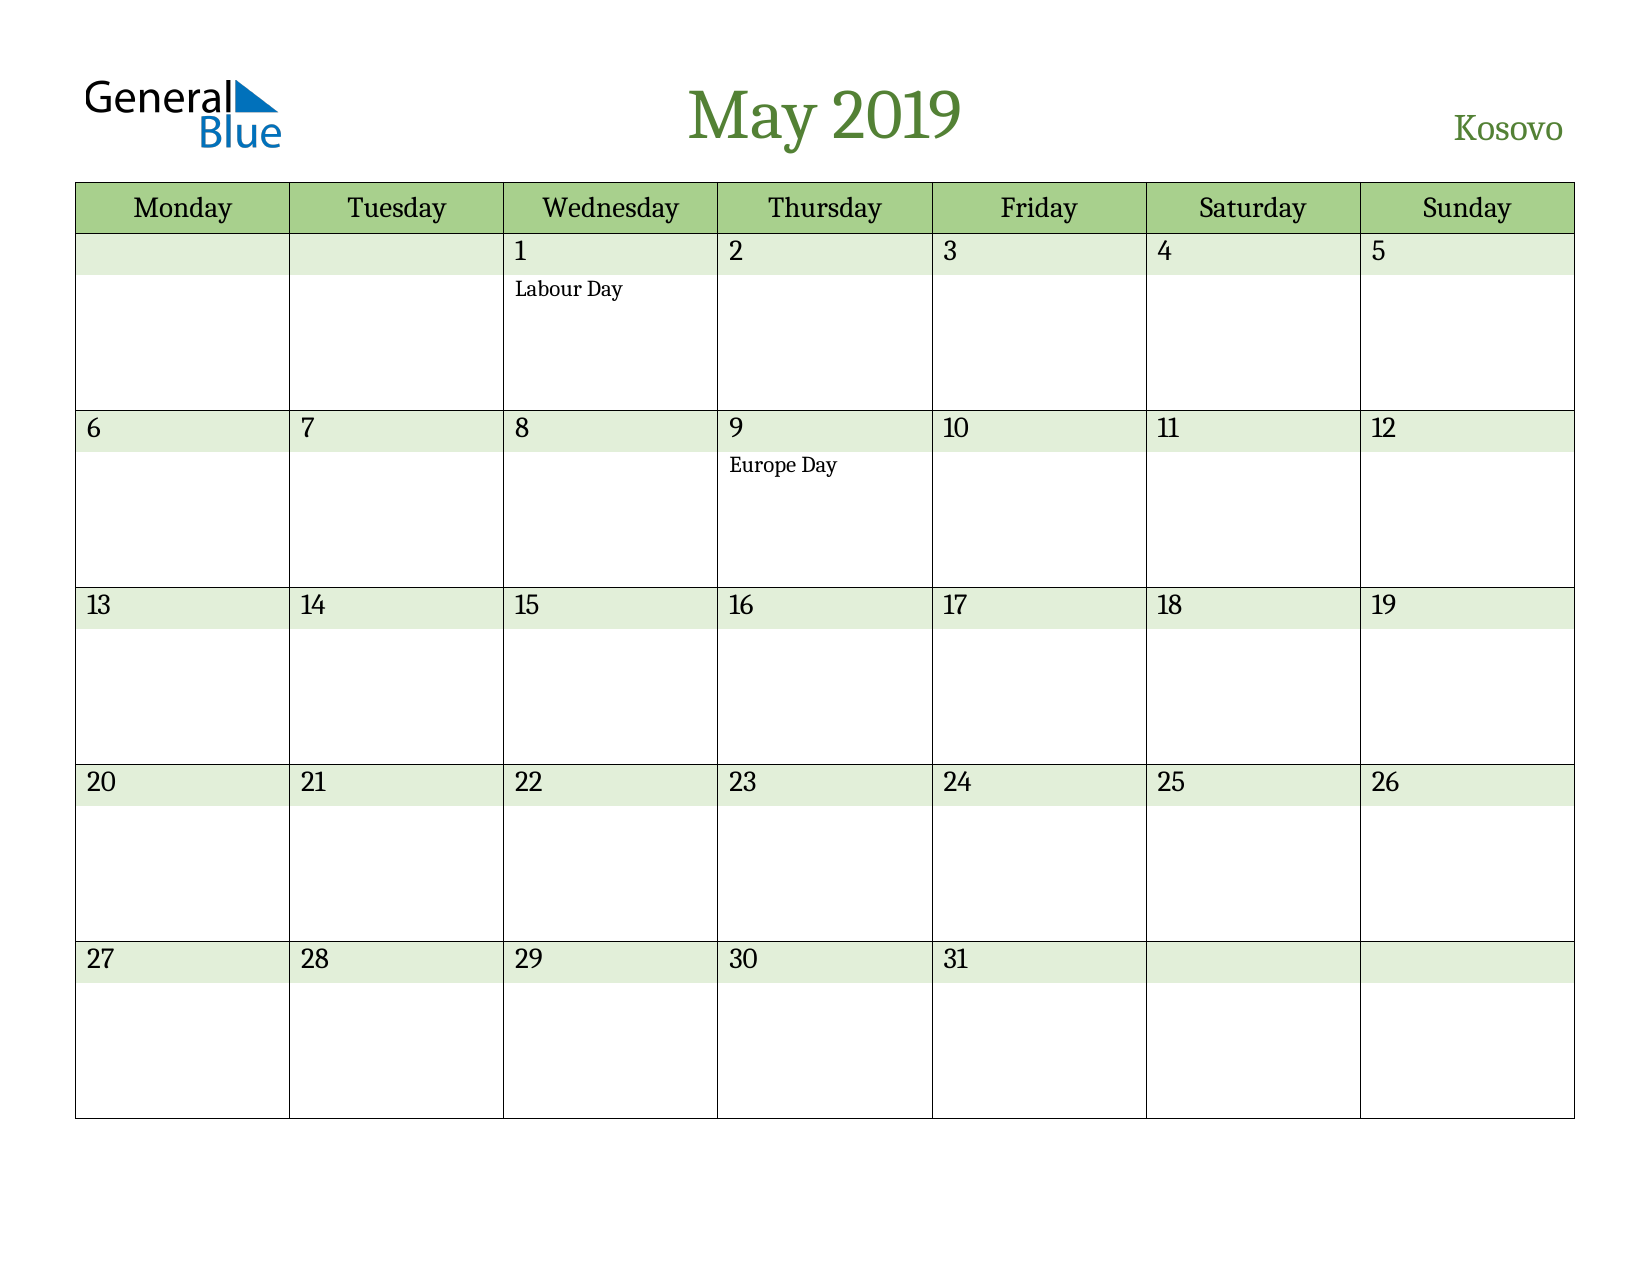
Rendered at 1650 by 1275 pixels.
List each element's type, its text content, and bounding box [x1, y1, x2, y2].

table_cell [1147, 983, 1360, 1118]
table_cell 25 [1147, 765, 1360, 806]
table_cell [1361, 629, 1574, 764]
table_cell 4 [1147, 234, 1360, 275]
table_cell 26 [1361, 765, 1574, 806]
table_cell 14 [290, 588, 503, 629]
table_cell [1147, 806, 1360, 941]
table_cell [290, 234, 503, 275]
table_cell 17 [933, 588, 1146, 629]
table_cell [76, 983, 289, 1118]
table_cell [76, 629, 289, 764]
table_cell [504, 629, 717, 764]
table_cell 30 [718, 942, 932, 983]
table_cell 11 [1147, 411, 1360, 452]
table_cell 1 [504, 234, 717, 275]
table_cell Labour Day [504, 275, 717, 410]
table_cell [933, 452, 1146, 587]
table_cell [718, 275, 932, 410]
table_cell [933, 629, 1146, 764]
table_cell 21 [290, 765, 503, 806]
table_cell 23 [718, 765, 932, 806]
table_cell [1147, 452, 1360, 587]
table_cell 2 [718, 234, 932, 275]
table_cell [933, 983, 1146, 1118]
table_cell 9 [718, 411, 932, 452]
table_cell Monday [76, 183, 289, 233]
table_cell [504, 452, 717, 587]
table_cell [1361, 983, 1574, 1118]
table_cell [933, 275, 1146, 410]
table_cell 24 [933, 765, 1146, 806]
table_cell 27 [76, 942, 289, 983]
table_cell 7 [290, 411, 503, 452]
table_cell 12 [1361, 411, 1574, 452]
table_cell Saturday [1147, 183, 1360, 233]
table_cell 6 [76, 411, 289, 452]
table_cell [718, 983, 932, 1118]
table_cell [504, 806, 717, 941]
table_cell [76, 275, 289, 410]
table_cell 10 [933, 411, 1146, 452]
table_cell [1147, 275, 1360, 410]
table_cell Friday [933, 183, 1146, 233]
table_cell Wednesday [504, 183, 717, 233]
table_cell [1147, 629, 1360, 764]
table_cell [1361, 942, 1574, 983]
table_cell 19 [1361, 588, 1574, 629]
table_header Kosovo [1146, 75, 1574, 182]
table_cell 20 [76, 765, 289, 806]
table_cell 13 [76, 588, 289, 629]
table_cell [76, 234, 289, 275]
table_cell Sunday [1361, 183, 1574, 233]
table_cell Tuesday [290, 183, 503, 233]
table_cell 8 [504, 411, 717, 452]
table_cell 16 [718, 588, 932, 629]
table_cell [1361, 275, 1574, 410]
table_cell 18 [1147, 588, 1360, 629]
table_header May 2019 [504, 75, 1146, 182]
table_cell 15 [504, 588, 717, 629]
table_cell 31 [933, 942, 1146, 983]
table_cell [933, 806, 1146, 941]
table_cell 3 [933, 234, 1146, 275]
table_cell [290, 806, 503, 941]
table_cell [1147, 942, 1360, 983]
table_cell 29 [504, 942, 717, 983]
table_cell [290, 275, 503, 410]
table_cell [1361, 806, 1574, 941]
table_cell [290, 629, 503, 764]
table_cell [718, 629, 932, 764]
table_cell [1361, 452, 1574, 587]
table_cell 28 [290, 942, 503, 983]
table_cell [76, 452, 289, 587]
table_cell Europe Day [718, 452, 932, 587]
table_cell [76, 806, 289, 941]
table_cell [504, 983, 717, 1118]
table_cell 5 [1361, 234, 1574, 275]
picture [86, 80, 281, 148]
table_header [76, 75, 503, 182]
table_cell [290, 983, 503, 1118]
table_cell 22 [504, 765, 717, 806]
table_cell [290, 452, 503, 587]
table_cell [718, 806, 932, 941]
table_cell Thursday [718, 183, 932, 233]
